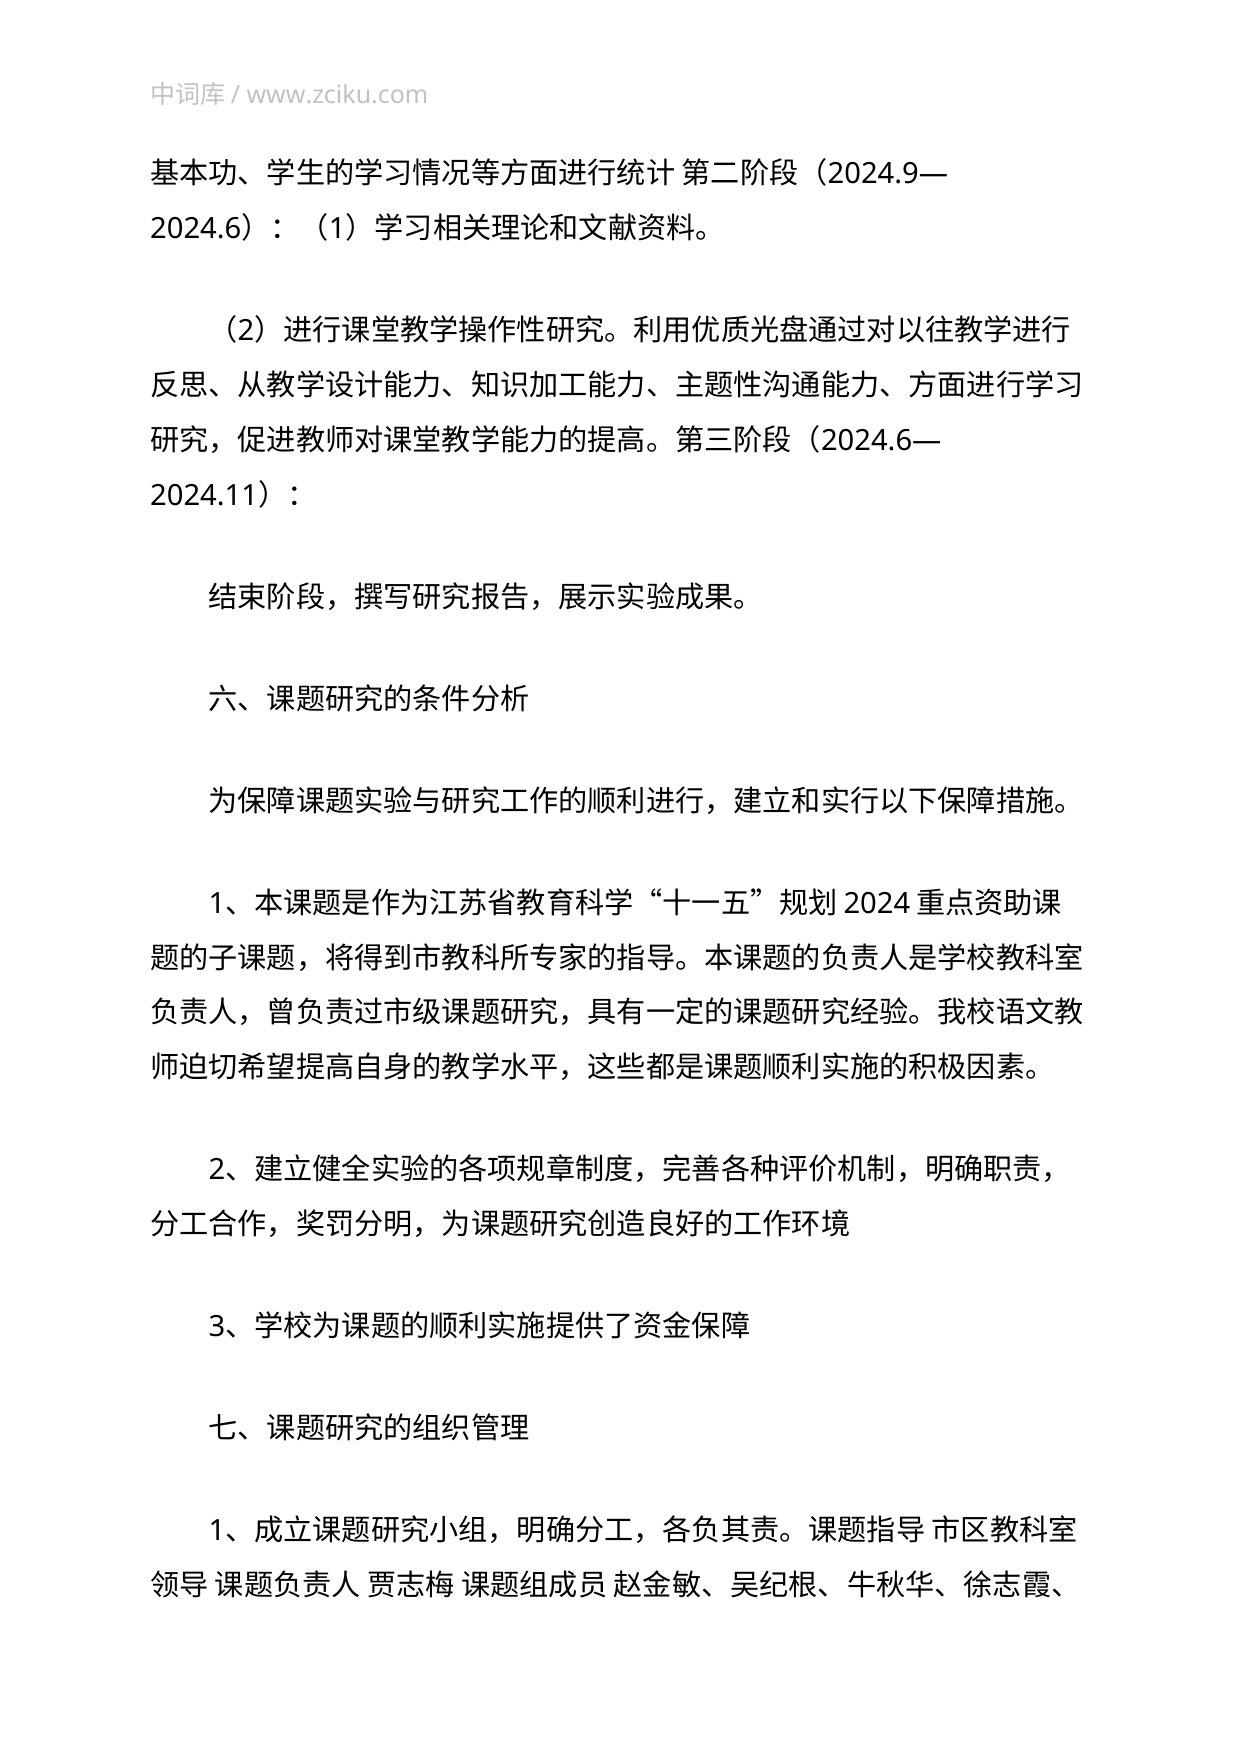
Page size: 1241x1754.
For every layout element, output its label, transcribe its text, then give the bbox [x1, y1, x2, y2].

text 为保障课题实验与研究工作的顺利进行，建立和实行以下保障措施。 [150, 777, 1090, 820]
text 结束阶段，撰写研究报告，展示实验成果。 [150, 574, 1090, 616]
text （2）进行课堂教学操作性研究。利用优质光盘通过对以往教学进行反思、从教学设计能力、知识加工能力、主题性沟通能力、方面进行学习研究，促进教师对课堂教学能力的提高。第三阶段（2024.6—2024.11）： [150, 307, 1090, 514]
text 3、学校为课题的顺利实施提供了资金保障 [150, 1302, 1090, 1345]
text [150, 1506, 1090, 1603]
text 2、建立健全实验的各项规章制度，完善各种评价机制，明确职责，分工合作，奖罚分明，为课题研究创造良好的工作环境 [150, 1146, 1090, 1243]
text 七、课题研究的组织管理 [150, 1404, 1090, 1447]
text 六、课题研究的条件分析 [150, 676, 1090, 718]
text 1、本课题是作为江苏省教育科学“十一五”规划2024重点资助课题的子课题，将得到市教科所专家的指导。本课题的负责人是学校教科室负责人，曾负责过市级课题研究，具有一定的课题研究经验。我校语文教师迫切希望提高自身的教学水平，这些都是课题顺利实施的积极因素。 [150, 879, 1090, 1086]
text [150, 150, 1090, 247]
